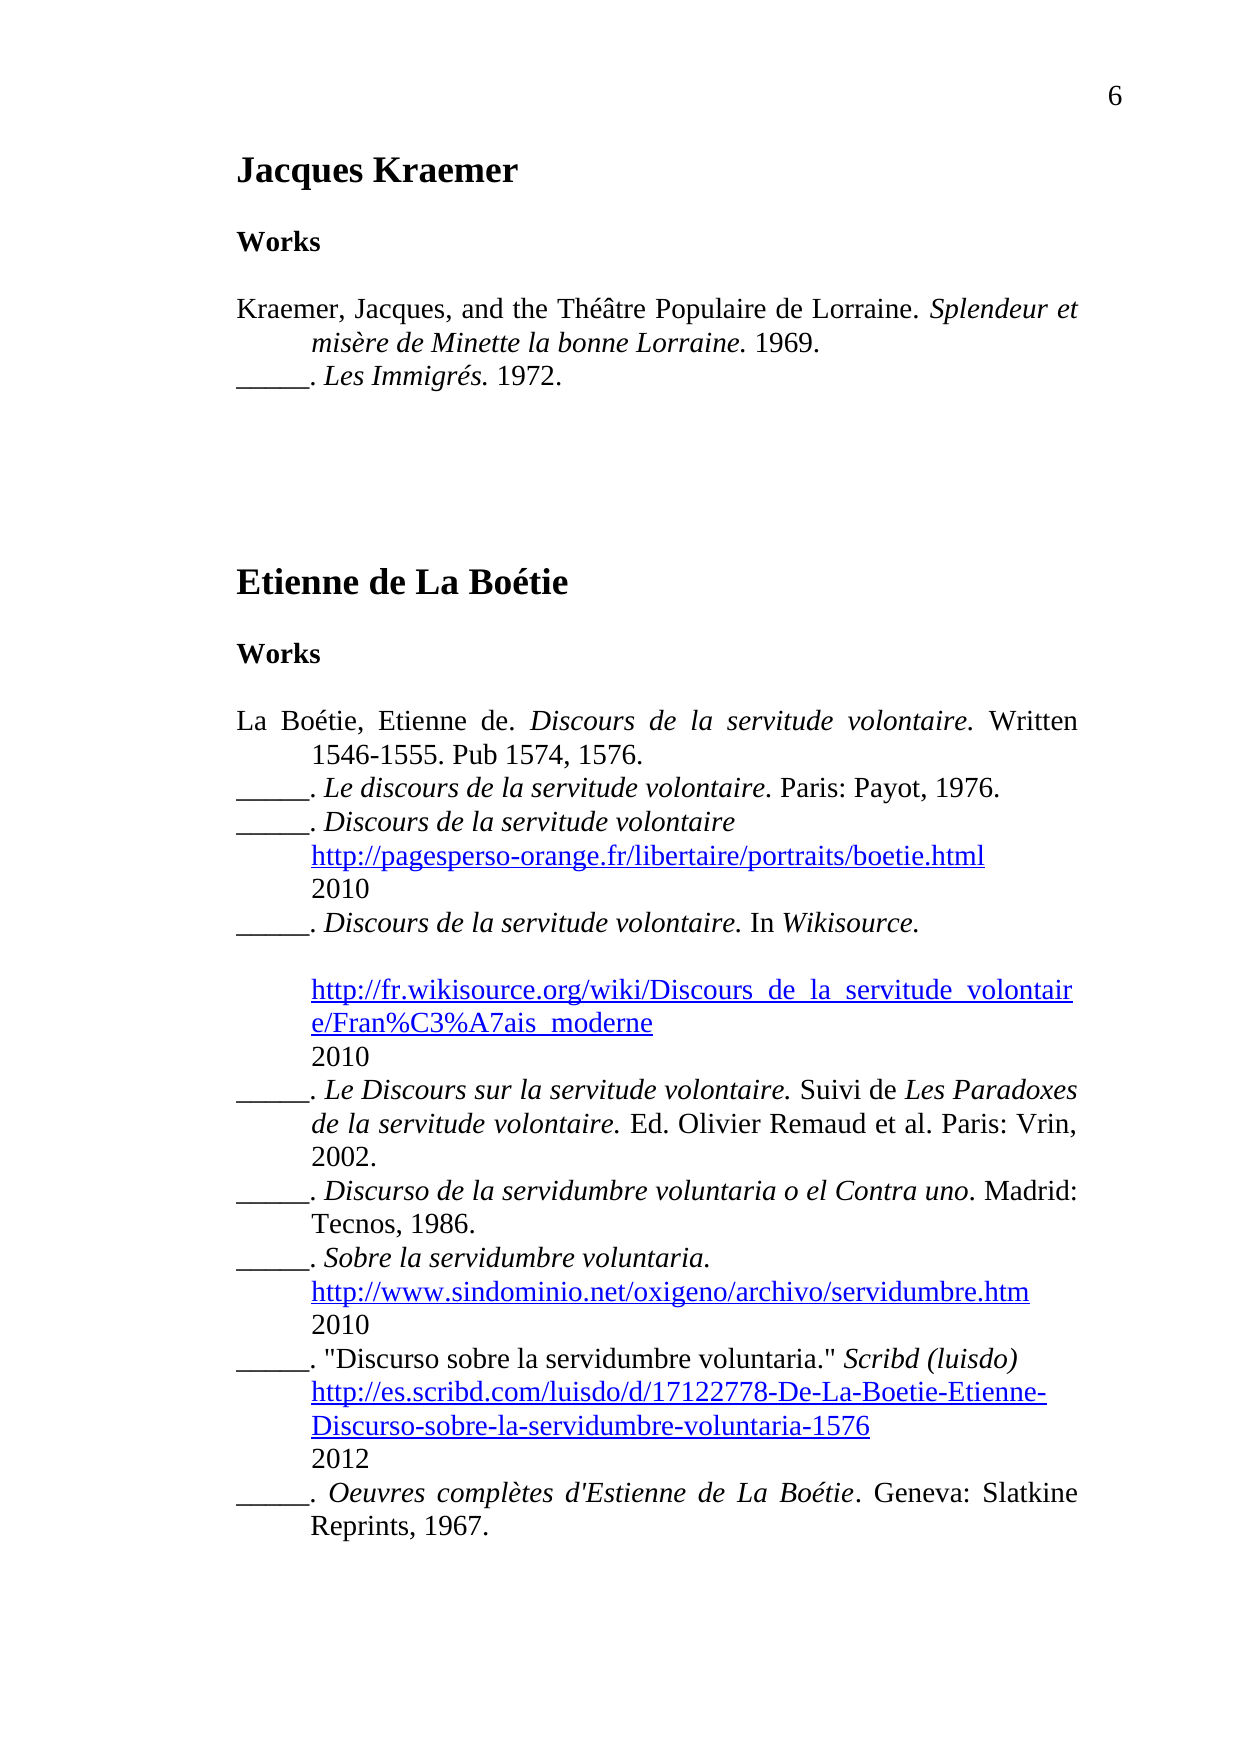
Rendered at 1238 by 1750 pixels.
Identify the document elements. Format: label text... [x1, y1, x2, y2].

text Works [236, 636, 1078, 670]
text Kraemer, Jacques, and the Théâtre Populaire de Lorraine. Splendeur et misère de Minette la bonne Lorraine. 1969. [236, 291, 1078, 358]
text http://fr.wikisource.org/wiki/Discours_de_la_servitude_volontaire/Fran%C3%A7ais_moderne [236, 938, 1078, 1039]
text http://pagesperso-orange.fr/libertaire/portraits/boetie.html [236, 838, 1078, 871]
text 2012 [236, 1441, 1078, 1475]
text Etienne de La Boétie [236, 560, 1078, 603]
text http://es.scribd.com/luisdo/d/17122778-De-La-Boetie-Etienne-Discurso-sobre-la-servidumbre-voluntaria-1576 [236, 1374, 1078, 1441]
text La Boétie, Etienne de. Discours de la servitude volontaire. Written 1546-1555. Pub 1574, 1576. [236, 703, 1078, 771]
text 2010 [236, 1039, 1078, 1072]
text Jacques Kraemer [236, 148, 1078, 191]
text Works [236, 224, 1078, 258]
text _____. "Discurso sobre la servidumbre voluntaria." Scribd (luisdo) [236, 1341, 1078, 1374]
text http://www.sindominio.net/oxigeno/archivo/servidumbre.htm [236, 1274, 1078, 1307]
text _____. Le discours de la servitude volontaire. Paris: Payot, 1976. [236, 771, 1078, 804]
text 2010 [236, 871, 1078, 905]
text 2010 [236, 1307, 1078, 1341]
text _____. Discurso de la servidumbre voluntaria o el Contra uno. Madrid: Tecnos, 1986. [236, 1173, 1078, 1240]
text _____. Discours de la servitude volontaire. In Wikisource. [236, 905, 1078, 938]
text _____. Sobre la servidumbre voluntaria. [236, 1240, 1078, 1274]
text _____. Les Immigrés. 1972. [236, 358, 1078, 392]
text _____. Discours de la servitude volontaire [236, 804, 1078, 838]
text _____. Oeuvres complètes d'Estienne de La Boétie. Geneva: Slatkine Reprints, 1967. [236, 1475, 1078, 1542]
text _____. Le Discours sur la servitude volontaire. Suivi de Les Paradoxes de la servitude volontaire. Ed. Olivier Remaud et al. Paris: Vrin, 2002. [236, 1072, 1078, 1173]
